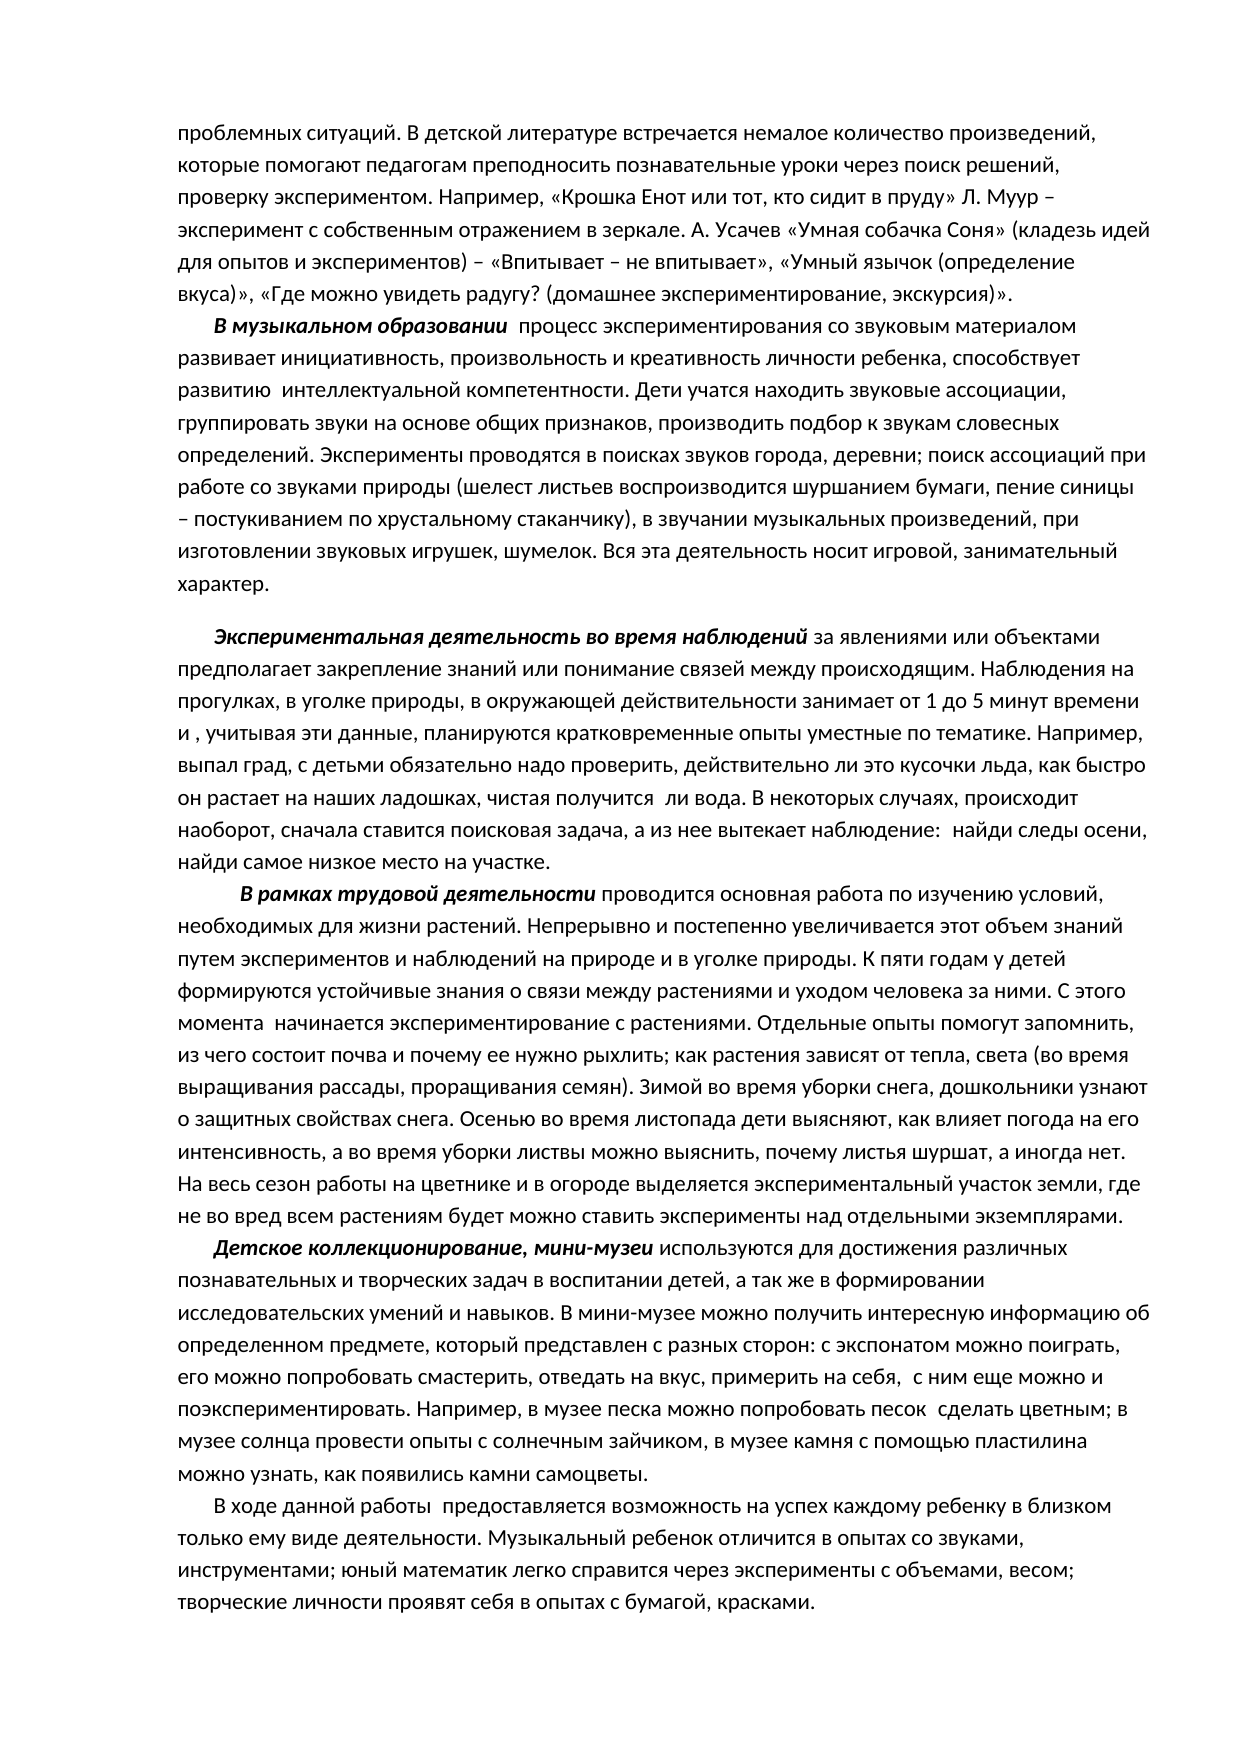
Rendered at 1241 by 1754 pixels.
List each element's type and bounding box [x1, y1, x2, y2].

text [177, 118, 1152, 597]
text [177, 622, 1152, 1615]
